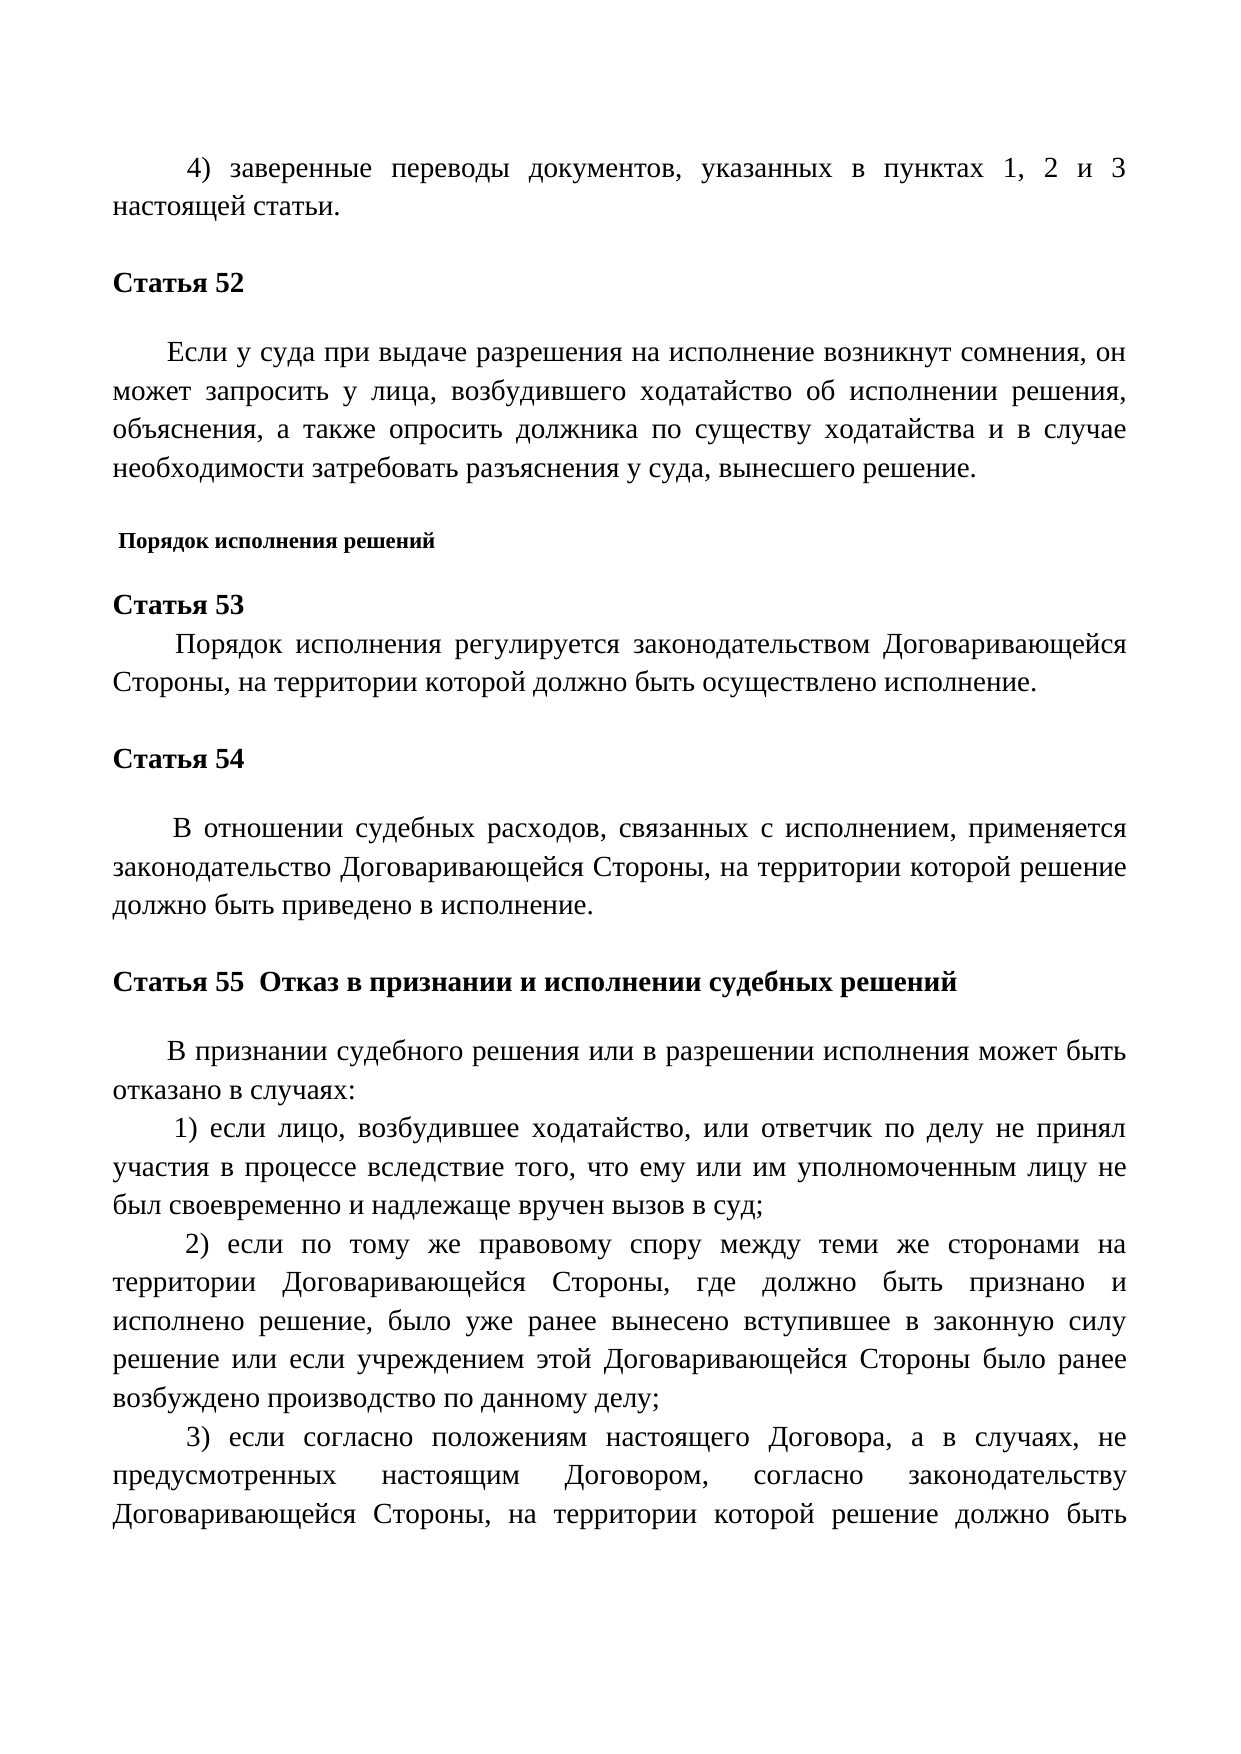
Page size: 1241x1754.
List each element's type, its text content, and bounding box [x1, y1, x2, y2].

text 2) если по тому же правовому спору между теми же сторонами на территории Договаривающейся Стороны, где должно быть признано и исполнено решение, было уже ранее вынесено вступившее в законную силу решение или если учреждением этой Договаривающейся Стороны было ранее возбуждено производство по данному делу; [112, 1226, 1128, 1414]
text 1) если лицо, возбудившее ходатайство, или ответчик по делу не принял участия в процессе вследствие того, что ему или им уполномоченным лицу не был своевременно и надлежаще вручен вызов в суд; [112, 1110, 1128, 1221]
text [112, 1419, 1128, 1529]
text Статья 55 Отказ в признании и исполнении судебных решений [112, 964, 1128, 998]
text Статья 53 [112, 587, 1128, 621]
text В признании судебного решения или в разрешении исполнения может быть отказано в случаях: [112, 1033, 1128, 1105]
text Если у суда при выдаче разрешения на исполнение возникнут сомнения, он может запросить у лица, возбудившего ходатайство об исполнении решения, объяснения, а также опросить должника по существу ходатайства и в случае необходимости затребовать разъяснения у суда, вынесшего решение. [112, 334, 1128, 483]
text Статья 52 [112, 266, 1128, 299]
text Порядок исполнения решений [112, 527, 1128, 553]
text 4) заверенные переводы документов, указанных в пунктах 1, 2 и 3 настоящей статьи. [112, 150, 1128, 222]
text Статья 54 [112, 742, 1128, 775]
text В отношении судебных расходов, связанных с исполнением, применяется законодательство Договаривающейся Стороны, на территории которой решение должно быть приведено в исполнение. [112, 810, 1128, 921]
text Порядок исполнения регулируется законодательством Договаривающейся Стороны, на территории которой должно быть осуществлено исполнение. [112, 626, 1128, 698]
